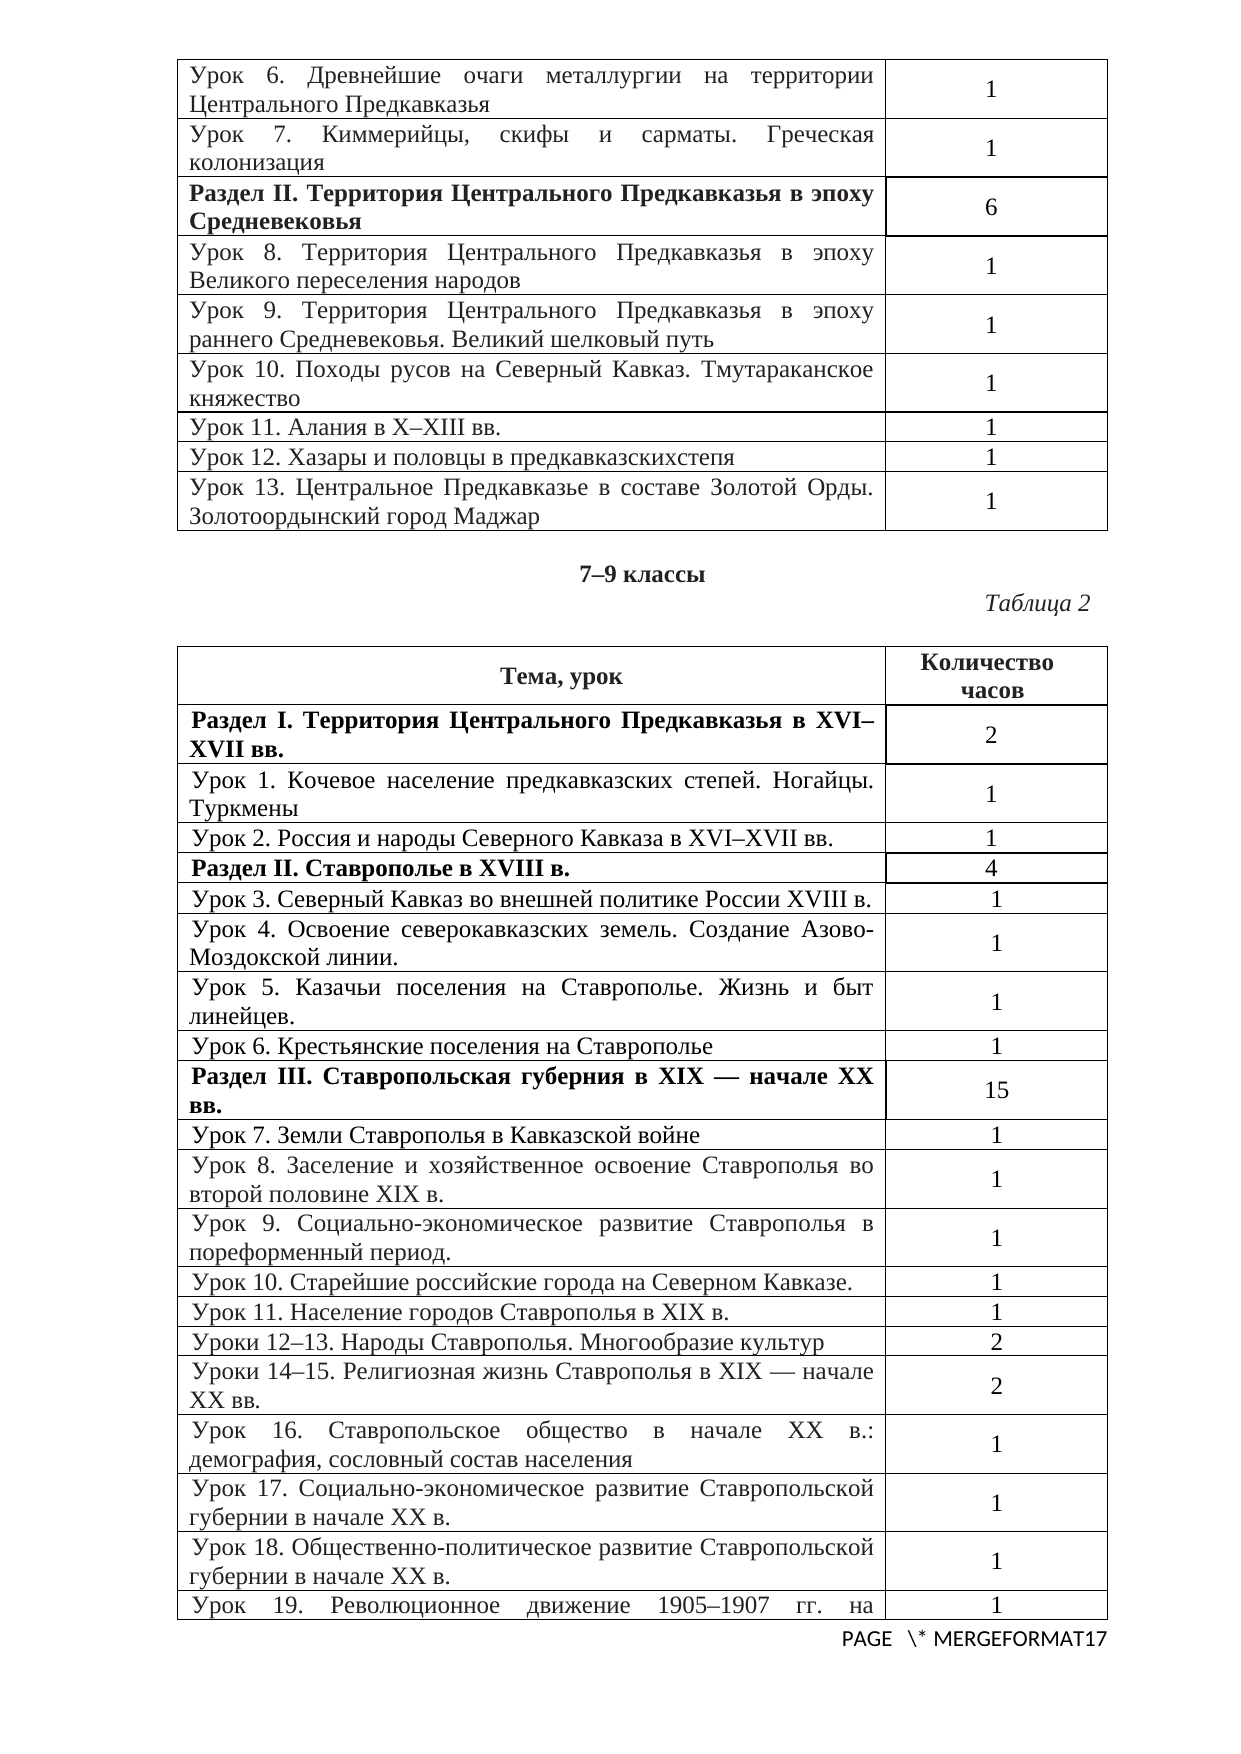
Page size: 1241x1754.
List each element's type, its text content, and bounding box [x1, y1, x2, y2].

table_cell Урок 10. Старейшие российские города на Северном Кавказе. [178, 1267, 885, 1296]
table_cell Урок 13. Центральное Предкавказье в составе Золотой Орды. Золотоордынский город Маджар [178, 472, 885, 529]
table_cell 1 [886, 1297, 1107, 1326]
table_cell Раздел III. Ставропольская губерния в XIX — начале XX вв. [178, 1061, 885, 1118]
table_cell Раздел I. Территория Центрального Предкавказья в XVI–XVII вв. [178, 705, 885, 763]
table_cell Урок 12. Хазары и половцы в предкавказскихстепя [178, 442, 885, 471]
table_cell Урок 6. Крестьянские поселения на Ставрополье [178, 1031, 885, 1059]
table_cell Урок 8. Заселение и хозяйственное освоение Ставрополья во второй половине XIX в. [178, 1150, 885, 1207]
table_cell 1 [886, 354, 1107, 411]
table_cell 1 [886, 1532, 1107, 1589]
table_cell 1 [886, 884, 1107, 913]
table_cell Урок 5. Казачьи поселения на Ставрополье. Жизнь и быт линейцев. [178, 972, 885, 1030]
table_cell Урок 2. Россия и народы Северного Кавказа в XVI–XVII вв. [178, 823, 885, 852]
table_cell 2 [886, 1356, 1107, 1414]
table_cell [178, 1591, 885, 1619]
table_header Тема, урок [178, 647, 885, 704]
table_cell 1 [886, 237, 1107, 294]
table_cell Урок 11. Население городов Ставрополья в XIX в. [178, 1297, 885, 1326]
table_cell 1 [886, 823, 1107, 852]
table_cell 1 [886, 1415, 1107, 1472]
table_cell 1 [886, 1474, 1107, 1531]
table_cell Урок 7. Земли Ставрополья в Кавказской войне [178, 1120, 885, 1149]
table_cell Урок 3. Северный Кавказ во внешней политике России XVIII в. [178, 883, 885, 913]
table_cell Уроки 14–15. Религиозная жизнь Ставрополья в XIX — начале XX вв. [178, 1356, 885, 1414]
table_cell 15 [887, 1061, 1107, 1118]
table_cell Раздел II. Ставрополье в XVIII в. [178, 853, 885, 882]
table_cell Урок 10. Походы русов на Северный Кавказ. Тмутараканское княжество [178, 354, 885, 411]
table_cell Урок 8. Территория Центрального Предкавказья в эпоху Великого переселения народов [178, 236, 885, 294]
table_cell 6 [887, 178, 1107, 235]
table_cell 1 [886, 1120, 1107, 1149]
table_cell Урок 18. Общественно-политическое развитие Ставропольской губернии в начале XX в. [178, 1532, 885, 1589]
table_cell 1 [886, 295, 1107, 353]
table_cell Урок 9. Социально-экономическое развитие Ставрополья в пореформенный период. [178, 1209, 885, 1266]
table_cell 1 [886, 1209, 1107, 1266]
table_cell 1 [886, 1150, 1107, 1207]
table_cell Урок 7. Киммерийцы, скифы и сарматы. Греческая колонизация [178, 119, 885, 176]
table_cell Раздел II. Территория Центрального Предкавказья в эпоху Средневековья [178, 177, 885, 235]
table_cell 1 [886, 413, 1107, 441]
table_cell 2 [887, 706, 1107, 763]
table_cell 1 [886, 60, 1107, 118]
table_cell Урок 1. Кочевое население предкавказских степей. Ногайцы. Туркмены [178, 764, 885, 822]
table_cell 2 [886, 1327, 1107, 1355]
table_cell Уроки 12–13. Народы Ставрополья. Многообразие культур [178, 1327, 885, 1355]
table_header Количество часов [886, 647, 1107, 704]
table_cell Урок 4. Освоение северокавказских земель. Создание Азово-Моздокской линии. [178, 914, 885, 971]
text Таблица 2 [177, 588, 1093, 617]
table_cell Урок 9. Территория Центрального Предкавказья в эпоху раннего Средневековья. Великий шелковый путь [178, 295, 885, 353]
text 7–9 классы [177, 559, 1107, 588]
table_cell Урок 6. Древнейшие очаги металлургии на территории Центрального Предкавказья [178, 60, 885, 118]
table_cell Урок 16. Ставропольское общество в начале XX в.: демография, сословный состав населения [178, 1415, 885, 1472]
table_cell Урок 17. Социально-экономическое развитие Ставропольской губернии в начале XX в. [178, 1474, 885, 1531]
table_cell 1 [886, 914, 1107, 971]
table_cell 1 [886, 1591, 1107, 1619]
table_cell 1 [886, 442, 1107, 471]
table_cell Урок 11. Алания в X–XIII вв. [178, 413, 885, 441]
table_cell 1 [886, 765, 1107, 822]
table_cell 1 [886, 472, 1107, 529]
table_cell 1 [886, 1267, 1107, 1296]
table_cell 4 [887, 854, 1107, 882]
table_cell 1 [886, 972, 1107, 1030]
table_cell 1 [886, 1031, 1107, 1059]
table_cell 1 [886, 119, 1107, 176]
